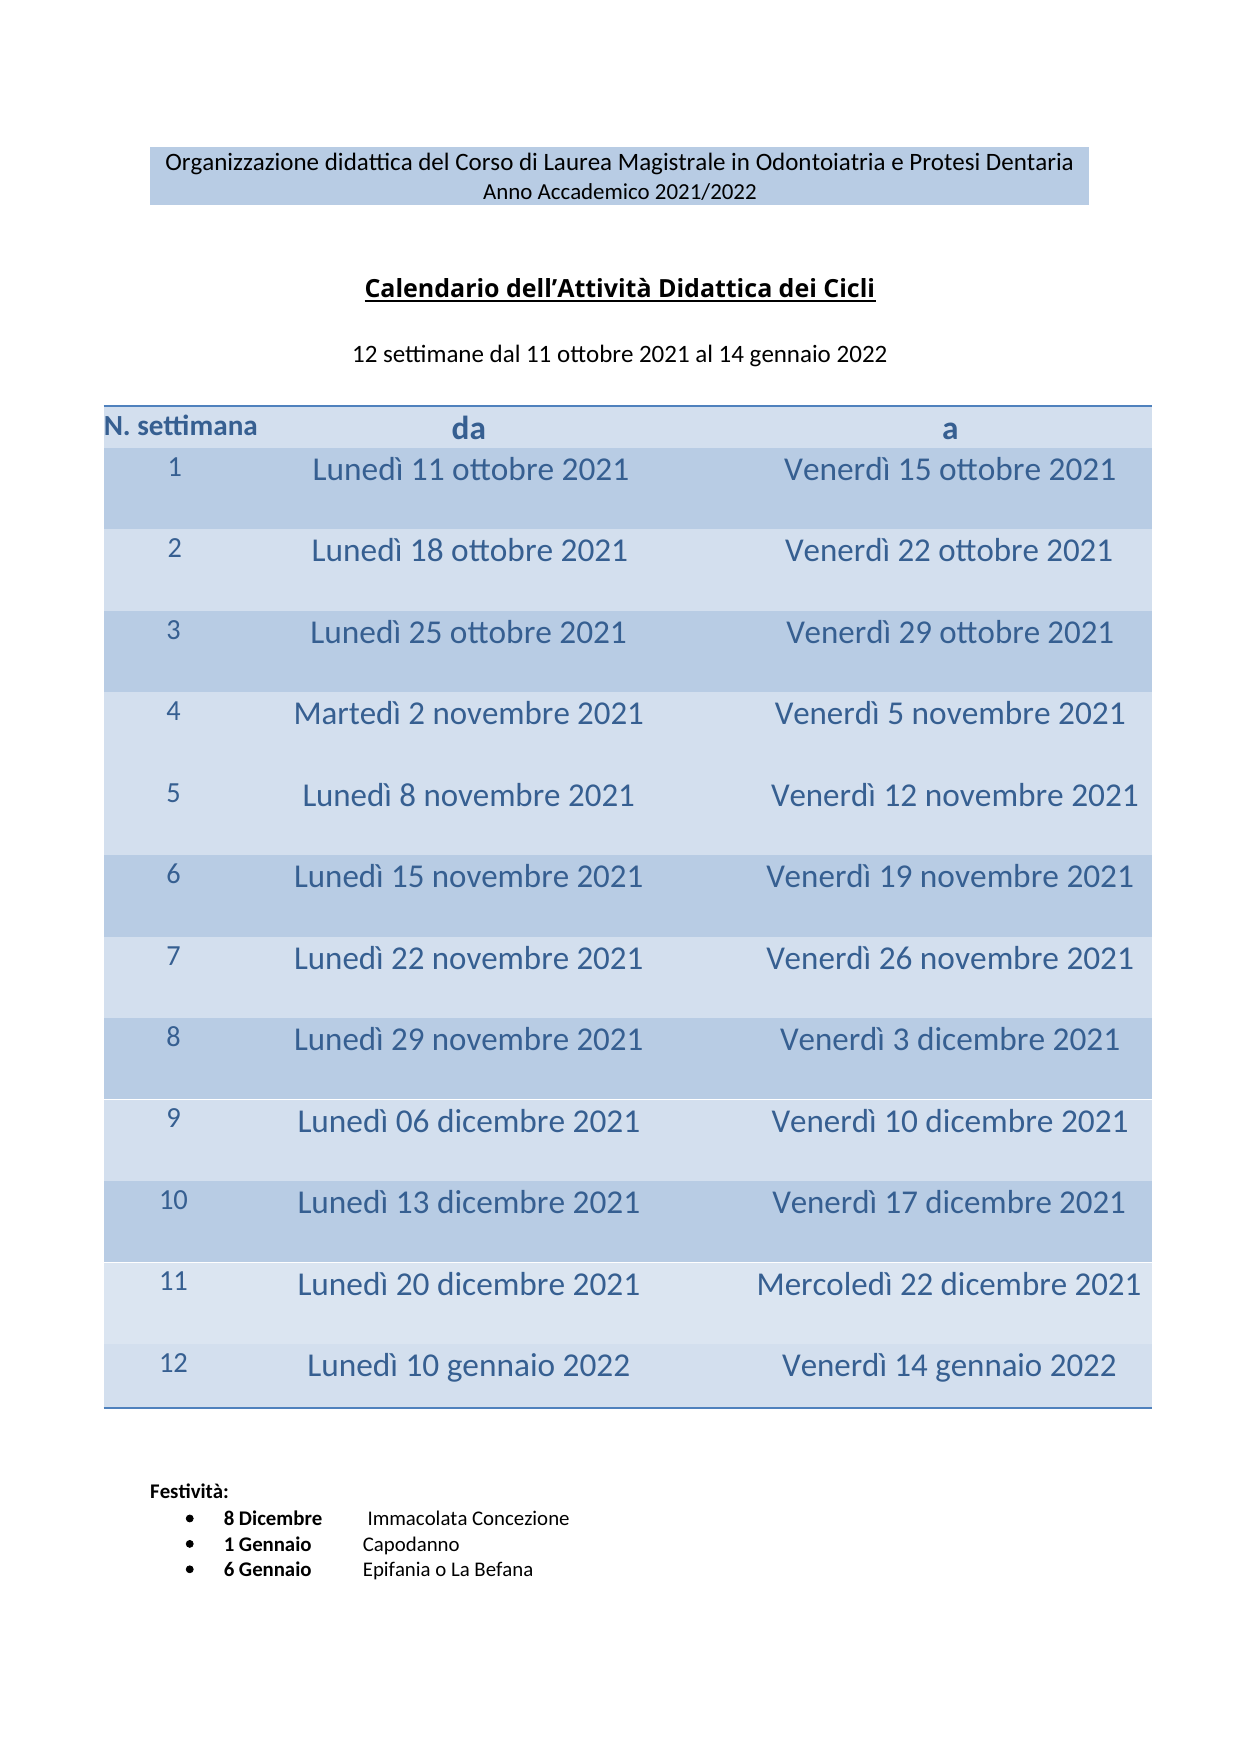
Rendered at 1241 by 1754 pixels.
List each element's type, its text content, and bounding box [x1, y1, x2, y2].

table_cell Epifania o La Befana [363, 1556, 744, 1582]
table_cell 1 Gennaio [149, 1531, 363, 1556]
table_header N. settimana [104, 407, 281, 448]
text Anno Accademico 2021/2022 [150, 177, 1089, 205]
table_cell 8 [104, 1018, 281, 1099]
table_cell Venerdì 22 ottobre 2021 [679, 529, 1152, 611]
table_cell Martedì 2 novembre 2021 [281, 692, 679, 774]
table_cell 5 [104, 774, 281, 855]
table_cell 9 [104, 1100, 281, 1181]
table_cell Venerdì 15 ottobre 2021 [679, 448, 1152, 529]
table_cell Venerdì 3 dicembre 2021 [679, 1018, 1152, 1099]
table_cell Lunedì 06 dicembre 2021 [281, 1100, 679, 1181]
table_cell Venerdì 29 ottobre 2021 [679, 611, 1152, 692]
table_cell 1 [104, 448, 283, 529]
text Calendario dell’Attività Didattica dei Cicli [150, 271, 1089, 305]
table_cell Venerdì 14 gennaio 2022 [679, 1344, 1152, 1407]
table_cell Lunedì 13 dicembre 2021 [281, 1181, 679, 1262]
table_cell Venerdì 10 dicembre 2021 [679, 1100, 1152, 1181]
table_cell Immacolata Concezione [363, 1506, 744, 1531]
table_cell 3 [104, 611, 281, 692]
table_cell Capodanno [363, 1531, 744, 1556]
table_cell Lunedì 25 ottobre 2021 [281, 611, 679, 692]
table_cell 12 [104, 1344, 281, 1407]
table_cell Lunedì 15 novembre 2021 [281, 855, 679, 937]
table_cell Mercoledì 22 dicembre 2021 [679, 1263, 1152, 1344]
table_cell Venerdì 17 dicembre 2021 [679, 1181, 1152, 1262]
table_cell Lunedì 20 dicembre 2021 [281, 1263, 679, 1344]
table_cell 2 [104, 529, 283, 611]
table_cell Venerdì 19 novembre 2021 [679, 855, 1152, 937]
table_cell 11 [104, 1263, 281, 1344]
table_cell Venerdì 12 novembre 2021 [679, 774, 1152, 855]
table_header Festività: [149, 1477, 363, 1506]
table_header da [281, 407, 679, 448]
table_cell Lunedì 11 ottobre 2021 [283, 448, 679, 529]
table_cell Lunedì 29 novembre 2021 [281, 1018, 679, 1099]
table_cell Venerdì 5 novembre 2021 [679, 692, 1152, 774]
text 12 settimane dal 11 ottobre 2021 al 14 gennaio 2022 [150, 338, 1089, 369]
table_cell 10 [104, 1181, 281, 1262]
table_cell Venerdì 26 novembre 2021 [679, 937, 1152, 1018]
table_cell 8 Dicembre [149, 1506, 363, 1531]
table_cell 7 [104, 937, 281, 1018]
table_cell Lunedì 10 gennaio 2022 [281, 1344, 679, 1407]
table_cell 6 Gennaio [149, 1556, 363, 1582]
table_cell Lunedì 22 novembre 2021 [281, 937, 679, 1018]
table_cell 4 [104, 692, 281, 774]
table_cell 6 [104, 855, 281, 937]
table_cell Lunedì 18 ottobre 2021 [283, 529, 679, 611]
text Organizzazione didattica del Corso di Laurea Magistrale in Odontoiatria e Protesi Dentaria [150, 147, 1089, 177]
table_header a [679, 407, 1152, 448]
table_cell Lunedì 8 novembre 2021 [281, 774, 679, 855]
